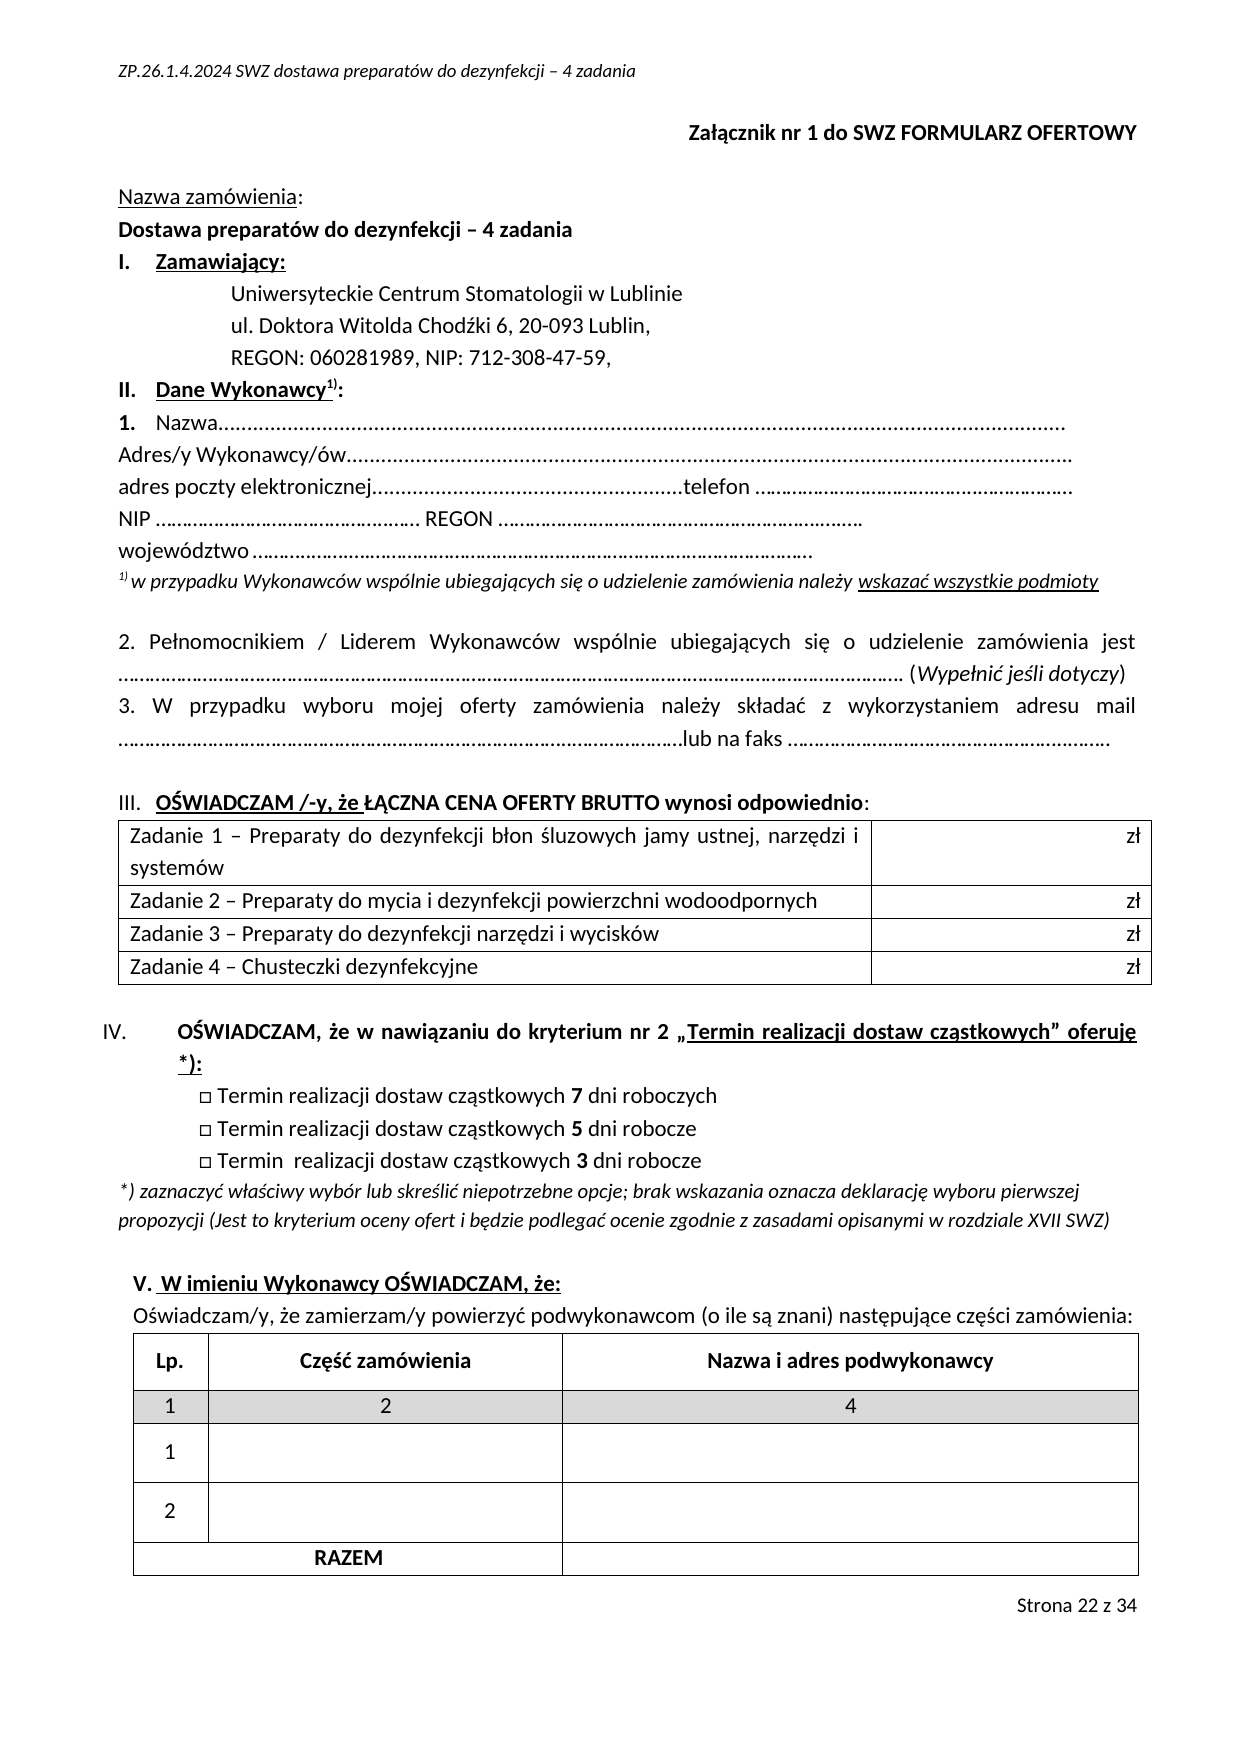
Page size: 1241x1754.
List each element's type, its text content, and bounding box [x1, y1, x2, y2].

table_header Zadanie 1 – Preparaty do dezynfekcji błon śluzowych jamy ustnej, narzędzi i systemów [119, 821, 871, 885]
text województwo ………..…….….………………………………………………………………………… [118, 537, 1137, 564]
list Uniwersyteckie Centrum Stomatologii w Lublinie [231, 279, 1137, 307]
table_cell Zadanie 4 – Chusteczki dezynfekcyjne [119, 952, 871, 984]
list □ Termin realizacji dostaw cząstkowych 3 dni robocze [193, 1146, 1137, 1174]
table_cell zł [872, 919, 1151, 951]
list REGON: 060281989, NIP: 712-308-47-59, [231, 343, 1137, 371]
table_cell 4 [563, 1391, 1138, 1423]
table_cell [563, 1424, 1138, 1482]
table_header Część zamówienia [209, 1334, 562, 1390]
table_cell 1 [134, 1424, 208, 1482]
table_cell 2 [134, 1483, 208, 1542]
table_cell [209, 1483, 562, 1542]
text adres poczty elektronicznej......................................................telefon …………………………….……..……………… [118, 472, 1137, 500]
table_cell [563, 1483, 1138, 1542]
list OŚWIADCZAM, że w nawiązaniu do kryterium nr 2 „Termin realizacji dostaw cząstkowych” oferuję *): [102, 1017, 1137, 1077]
table_header zł [872, 821, 1151, 885]
table_cell RAZEM [134, 1543, 562, 1574]
text 1) w przypadku Wykonawców wspólnie ubiegających się o udzielenie zamówienia należy wskazać wszystkie podmioty [118, 569, 1137, 594]
table_cell [563, 1543, 1138, 1574]
text 3. W przypadku wyboru mojej oferty zamówienia należy składać z wykorzystaniem adresu mail …………………………………………………………………………..…………………lub na faks ……………………………………………..…….. [118, 691, 1137, 752]
text NIP ……………………………………..…… REGON …………………………………………………….….…. [118, 504, 1137, 532]
list Zamawiający: [118, 247, 1137, 275]
text 2. Pełnomocnikiem / Liderem Wykonawców wspólnie ubiegających się o udzielenie zamówienia jest ……………………………………………………………………………………………………………………….…………. (Wypełnić jeśli dotyczy) [118, 627, 1137, 687]
list Dane Wykonawcy1): [118, 376, 1137, 404]
table_cell [209, 1424, 562, 1482]
table_header Lp. [134, 1334, 208, 1390]
table_header Nazwa i adres podwykonawcy [563, 1334, 1138, 1390]
list Nazwa................................................................................................................................................... [118, 408, 1137, 436]
table_cell zł [872, 952, 1151, 984]
text Dostawa preparatów do dezynfekcji – 4 zadania [118, 215, 1137, 243]
table_cell zł [872, 886, 1151, 918]
list ul. Doktora Witolda Chodźki 6, 20-093 Lublin, [231, 311, 1137, 339]
list W imieniu Wykonawcy OŚWIADCZAM, że: [133, 1269, 1137, 1297]
table_cell 2 [209, 1391, 562, 1423]
list □ Termin realizacji dostaw cząstkowych 5 dni robocze [193, 1114, 1137, 1142]
text Adres/y Wykonawcy/ów.............................................................................................................................. [118, 440, 1137, 468]
table_cell Zadanie 2 – Preparaty do mycia i dezynfekcji powierzchni wodoodpornych [119, 886, 871, 918]
table_cell 1 [134, 1391, 208, 1423]
table_cell Zadanie 3 – Preparaty do dezynfekcji narzędzi i wycisków [119, 919, 871, 951]
text *) zaznaczyć właściwy wybór lub skreślić niepotrzebne opcje; brak wskazania oznacza deklarację wyboru pierwszej propozycji (Jest to kryterium oceny ofert i będzie podlegać ocenie zgodnie z zasadami opisanymi w rozdziale XVII SWZ) [118, 1178, 1137, 1233]
list □ Termin realizacji dostaw cząstkowych 7 dni roboczych [193, 1082, 1137, 1110]
text Oświadczam/y, że zamierzam/y powierzyć podwykonawcom (o ile są znani) następujące części zamówienia: [133, 1301, 1137, 1329]
list OŚWIADCZAM /-y, że ŁĄCZNA CENA OFERTY BRUTTO wynosi odpowiednio: [118, 788, 1137, 816]
text Nazwa zamówienia: [118, 182, 1137, 211]
text Załącznik nr 1 do SWZ FORMULARZ OFERTOWY [118, 118, 1137, 146]
